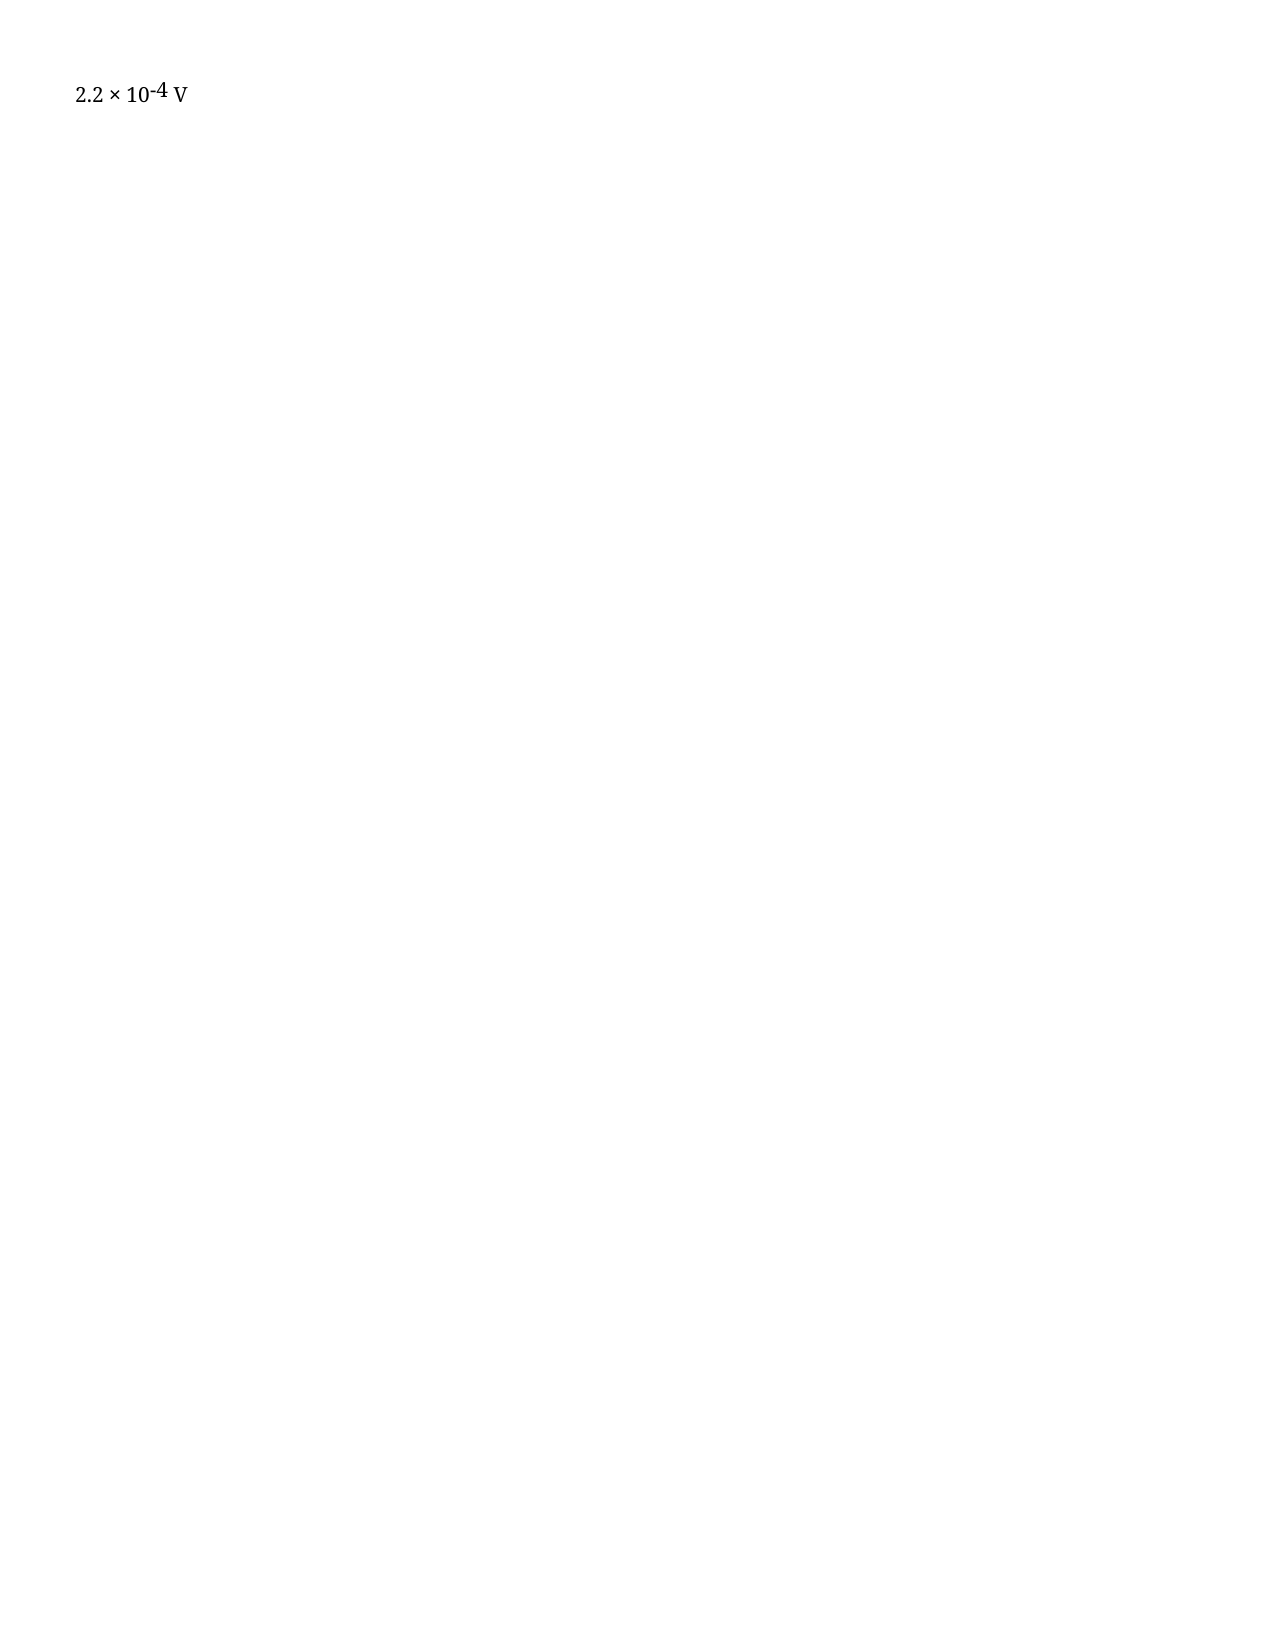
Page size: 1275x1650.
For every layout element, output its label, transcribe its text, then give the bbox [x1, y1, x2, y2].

text 2.2 × 10-4 V [75, 75, 1200, 109]
